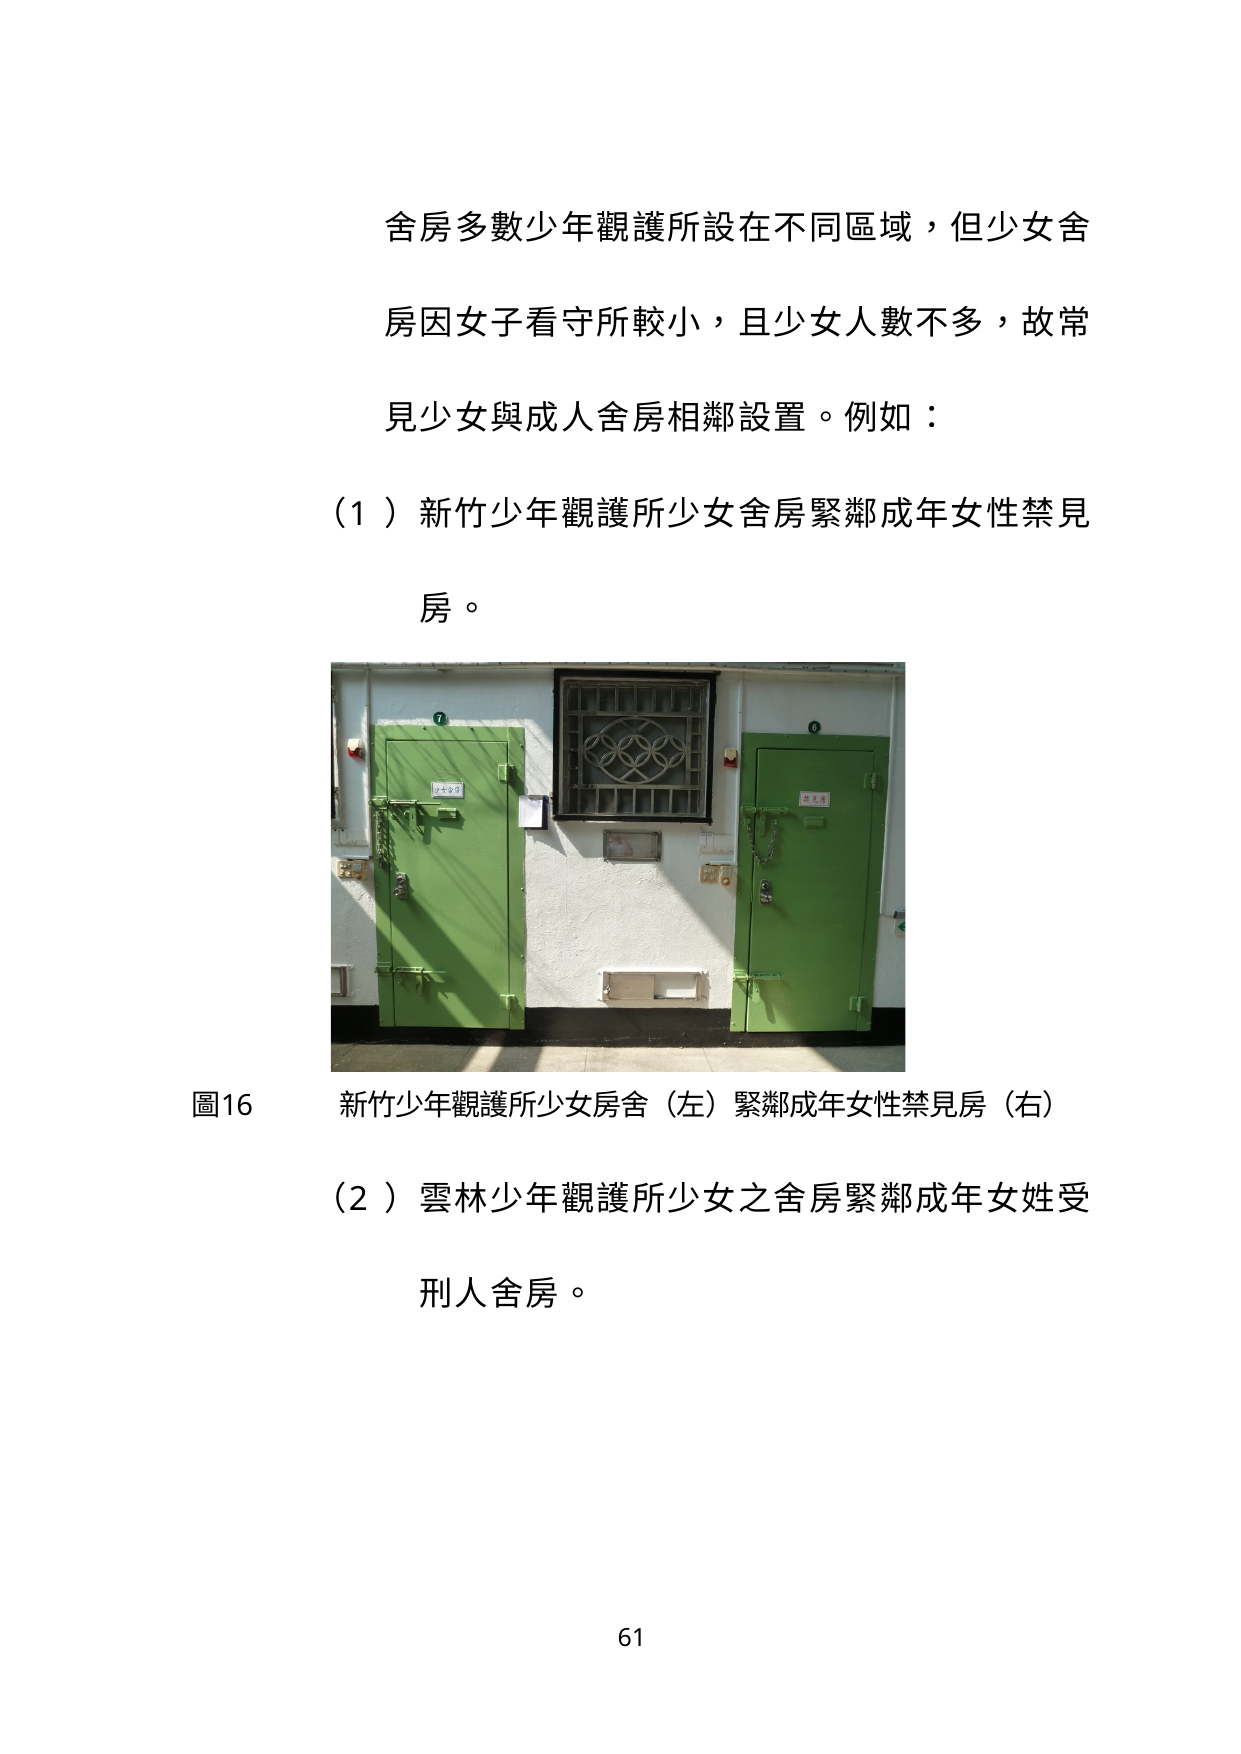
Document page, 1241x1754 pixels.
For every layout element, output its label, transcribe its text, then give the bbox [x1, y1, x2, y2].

picture [330, 662, 906, 1072]
subtitle 少年與成年被告均配住不同舍房，成年及年少舍房多數少年觀護所設在不同區域，但少女舍房因女子看守所較小，且少女人數不多，故常見少女與成人舍房相鄰設置。例如： [296, 177, 1092, 463]
subtitle 新竹少年觀護所少女舍房緊鄰成年女性禁見房。 [296, 463, 1092, 653]
text 新竹少年觀護所少女房舍（左）緊鄰成年女性禁見房（右） [171, 1086, 1092, 1123]
subtitle 雲林少年觀護所少女之舍房緊鄰成年女姓受刑人舍房。 [296, 1148, 1092, 1339]
